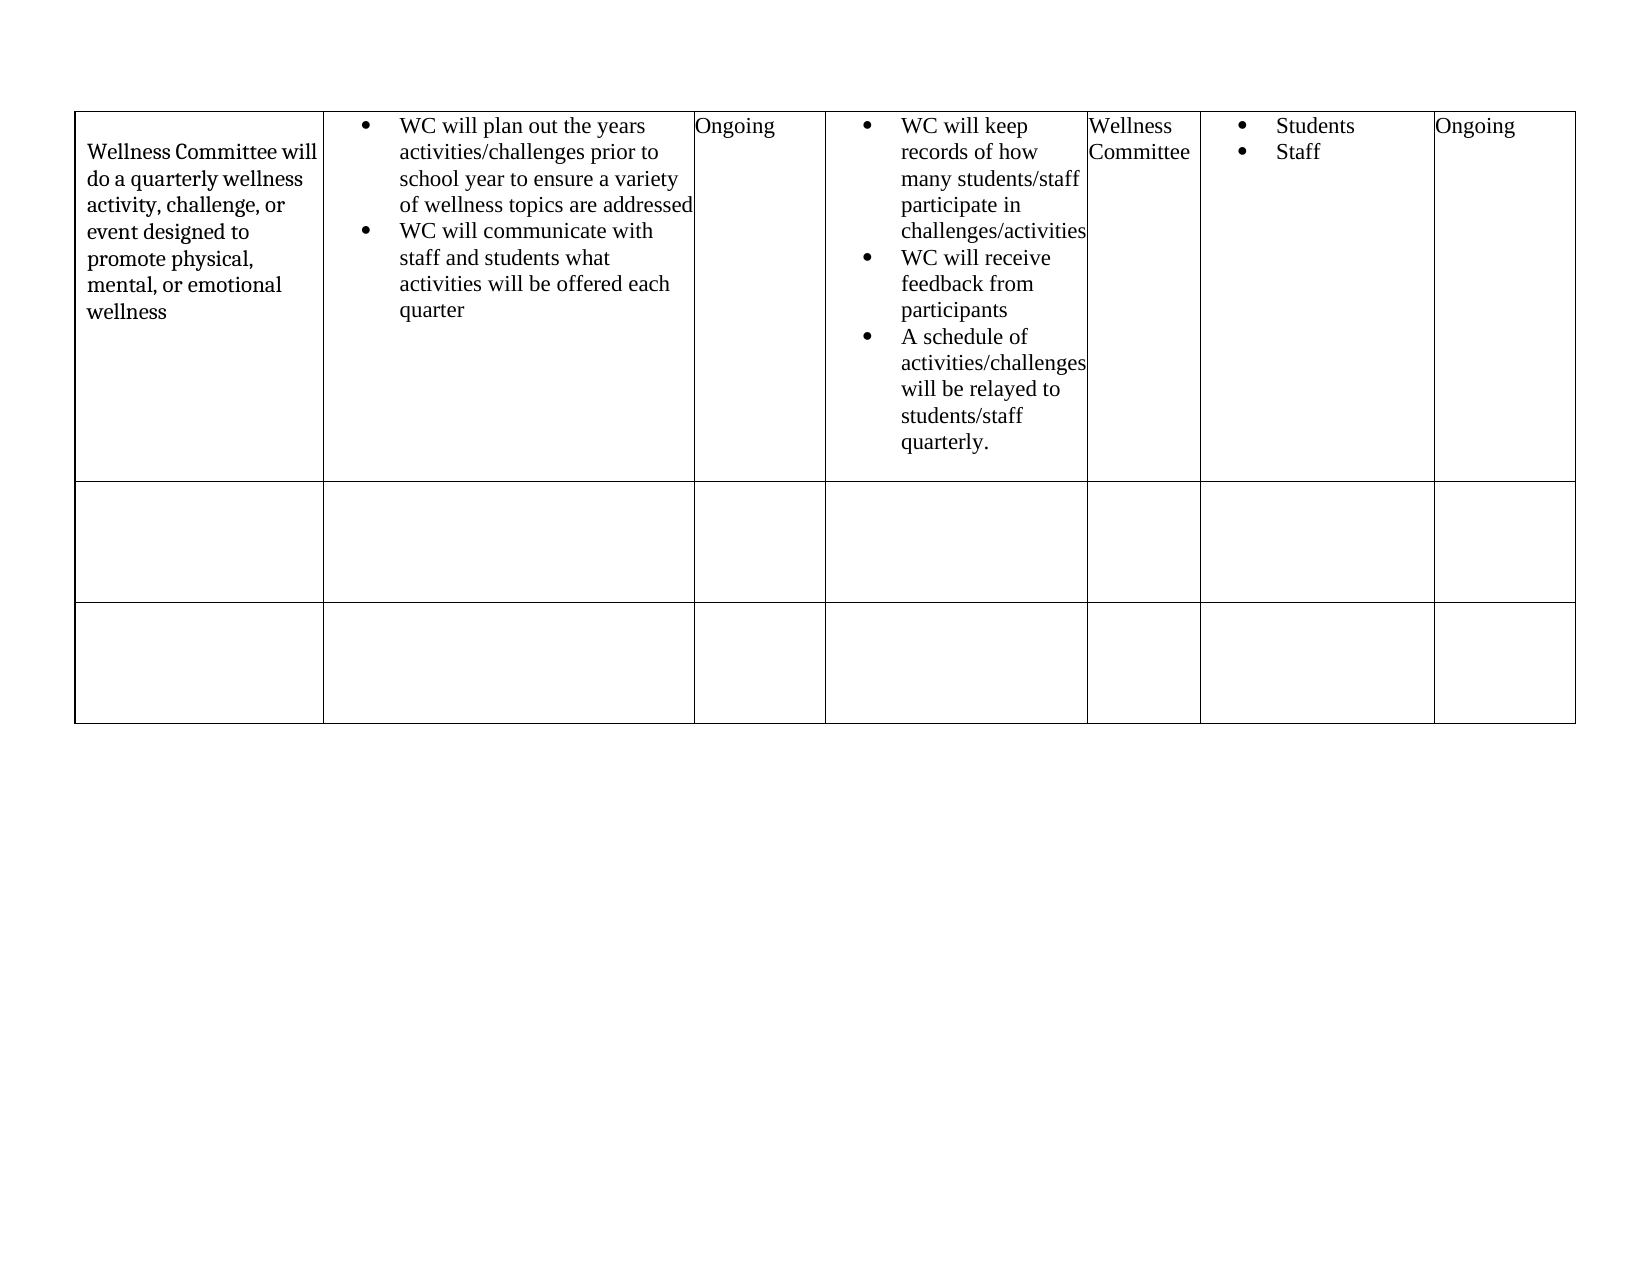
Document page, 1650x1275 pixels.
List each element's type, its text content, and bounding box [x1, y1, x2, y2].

table_cell Students Staff [1201, 112, 1434, 481]
table_cell [1435, 603, 1575, 723]
table_cell WC will plan out the years activities/challenges prior to school year to ensure a variety of wellness topics are addressed WC will communicate with staff and students what activities will be offered each quarter [324, 112, 694, 481]
table_cell WC will keep records of how many students/staff participate in challenges/activities WC will receive feedback from participants A schedule of activities/challenges will be relayed to students/staff quarterly. [826, 112, 1087, 481]
table_cell [826, 482, 1087, 602]
table_cell [695, 482, 825, 602]
table_cell Ongoing [1435, 112, 1575, 481]
table_cell [826, 603, 1087, 723]
table_cell [1435, 482, 1575, 602]
table_cell Wellness Committee [1088, 112, 1200, 481]
table_cell [1088, 603, 1200, 723]
table_cell [76, 603, 323, 723]
table_cell Ongoing [695, 112, 825, 481]
table_cell [324, 603, 694, 723]
table_cell [695, 603, 825, 723]
table_cell [76, 482, 323, 602]
table_cell [324, 482, 694, 602]
table_cell [1201, 603, 1434, 723]
table_cell Wellness Committee will do a quarterly wellness activity, challenge, or event designed to promote physical, mental, or emotional wellness [76, 112, 323, 481]
table_cell [1201, 482, 1434, 602]
table_cell [1088, 482, 1200, 602]
